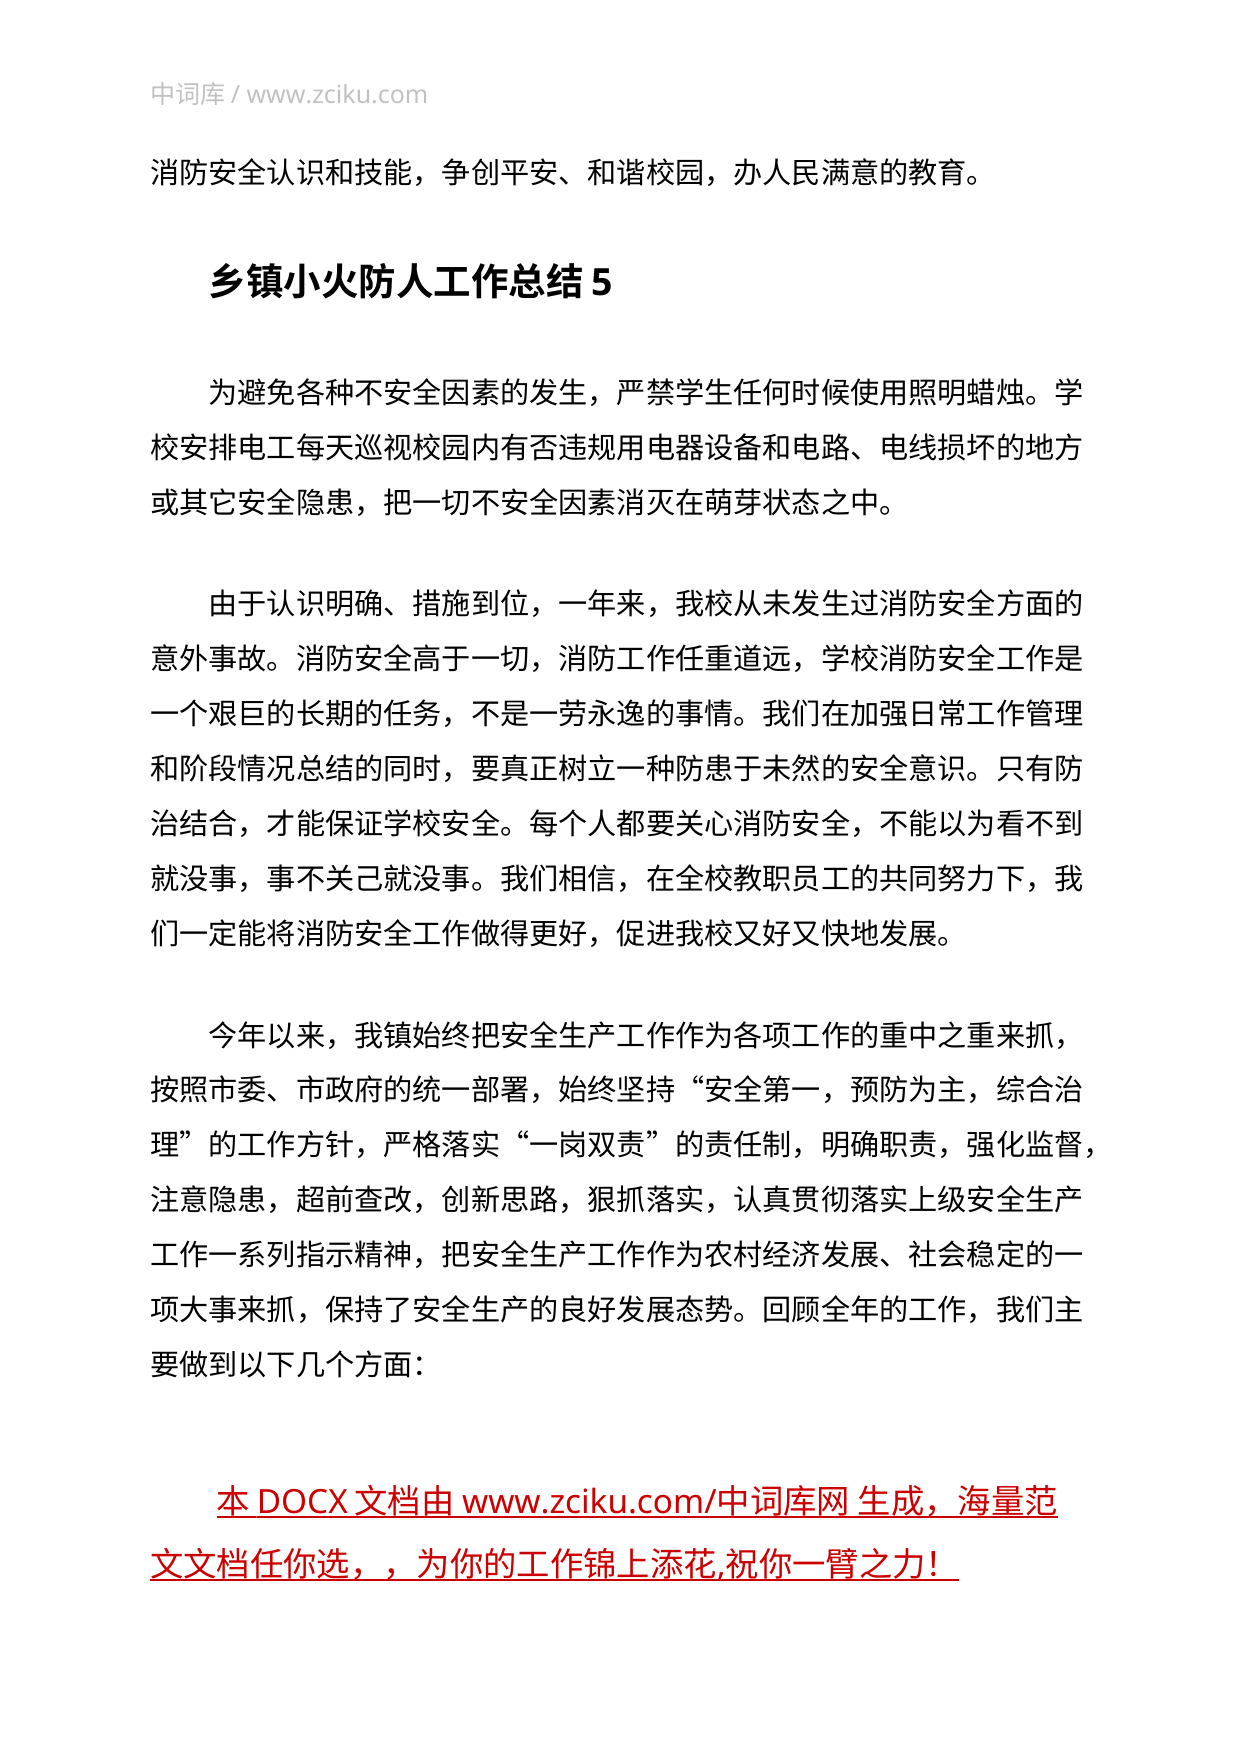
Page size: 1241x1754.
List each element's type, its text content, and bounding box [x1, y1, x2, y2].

text 为避免各种不安全因素的发生，严禁学生任何时候使用照明蜡烛。学校安排电工每天巡视校园内有否违规用电器设备和电路、电线损坏的地方或其它安全隐患，把一切不安全因素消灭在萌芽状态之中。 [150, 369, 1090, 521]
text 乡镇小火防人工作总结5 [150, 252, 1090, 306]
text 由于认识明确、措施到位，一年来，我校从未发生过消防安全方面的意外事故。消防安全高于一切，消防工作任重道远，学校消防安全工作是一个艰巨的长期的任务，不是一劳永逸的事情。我们在加强日常工作管理和阶段情况总结的同时，要真正树立一种防患于未然的安全意识。只有防治结合，才能保证学校安全。每个人都要关心消防安全，不能以为看不到就没事，事不关己就没事。我们相信，在全校教职员工的共同努力下，我们一定能将消防安全工作做得更好，促进我校又好又快地发展。 [150, 581, 1090, 953]
text 今年以来，我镇始终把安全生产工作作为各项工作的重中之重来抓，按照市委、市政府的统一部署，始终坚持“安全第一，预防为主，综合治理”的工作方针，严格落实“一岗双责”的责任制，明确职责，强化监督，注意隐患，超前查改，创新思路，狠抓落实，认真贯彻落实上级安全生产工作一系列指示精神，把安全生产工作作为农村经济发展、社会稳定的一项大事来抓，保持了安全生产的良好发展态势。回顾全年的工作，我们主要做到以下几个方面： [150, 1012, 1090, 1384]
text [150, 150, 1090, 192]
text 本DOCX文档由 www.zciku.com/中词库网 生成，海量范文文档任你选，，为你的工作锦上添花,祝你一臂之力！ [150, 1474, 1090, 1586]
